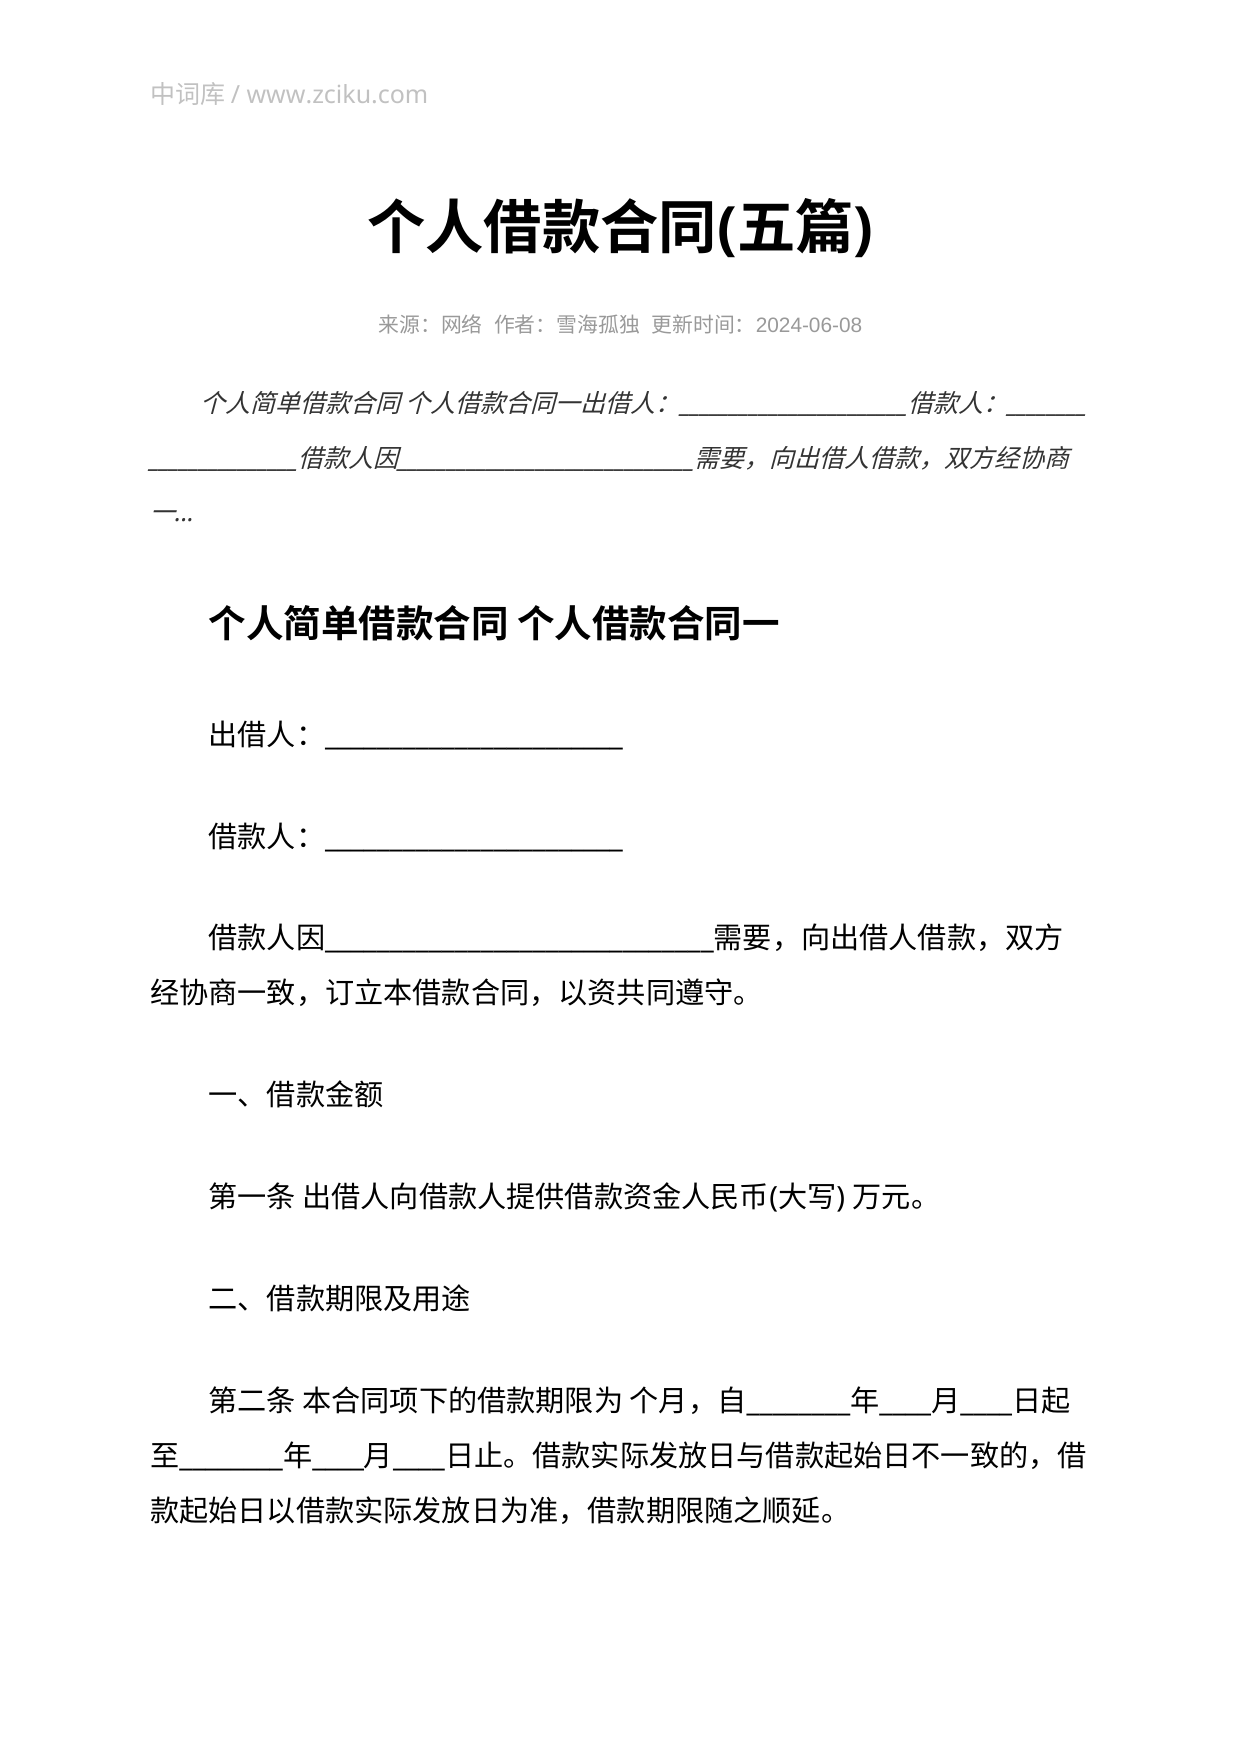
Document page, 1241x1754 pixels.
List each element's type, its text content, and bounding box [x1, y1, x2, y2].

text 二、借款期限及用途 [150, 1276, 1090, 1318]
text 个人简单借款合同 个人借款合同一出借人：_______________________借款人：_______________________借款人因______________________________需要，向出借人借款，双方经协商一... [150, 384, 1090, 529]
text 个人简单借款合同 个人借款合同一 [150, 594, 1090, 648]
text 第二条 本合同项下的借款期限为 个月，自________年____月____日起至________年____月____日止。借款实际发放日与借款起始日不一致的，借款起始日以借款实际发放日为准，借款期限随之顺延。 [150, 1377, 1090, 1530]
text 第一条 出借人向借款人提供借款资金人民币(大写) 万元。 [150, 1174, 1090, 1216]
text 出借人：_______________________ [150, 711, 1090, 753]
subtitle 个人借款合同(五篇) [150, 181, 1090, 266]
text 借款人因______________________________需要，向出借人借款，双方经协商一致，订立本借款合同，以资共同遵守。 [150, 915, 1090, 1012]
text 借款人：_______________________ [150, 813, 1090, 856]
text 一、借款金额 [150, 1072, 1090, 1114]
text 来源：网络 作者：雪海孤独 更新时间：2024-06-08 [150, 313, 1090, 337]
